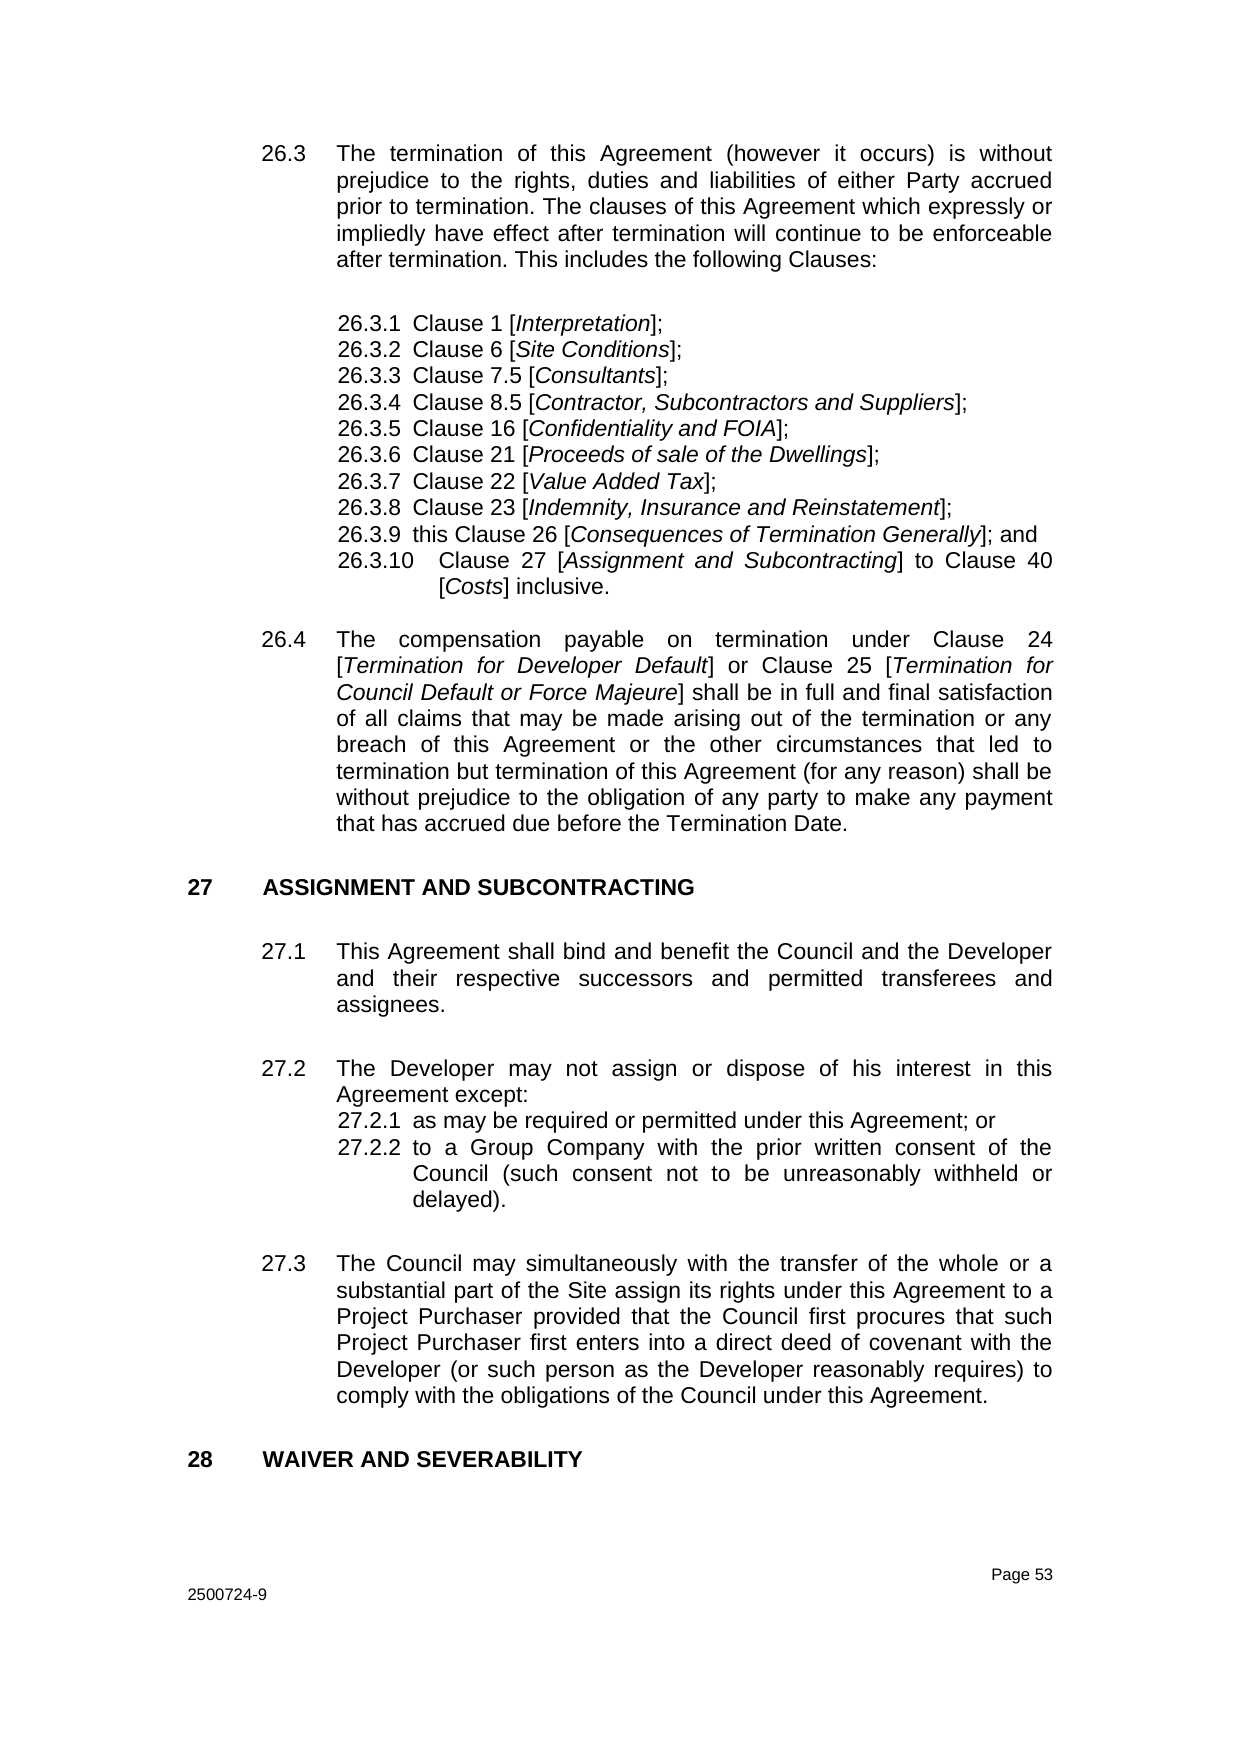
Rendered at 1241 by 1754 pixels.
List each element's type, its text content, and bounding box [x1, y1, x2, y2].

text Clause 16 [Confidentiality and FOIA]; [337, 415, 1053, 441]
text this Clause 26 [Consequences of Termination Generally]; and [337, 521, 1053, 547]
text assignment and Subcontracting [187, 874, 1053, 901]
text Clause 7.5 [Consultants]; [337, 362, 1053, 389]
text Clause 23 [Indemnity, Insurance and Reinstatement]; [337, 494, 1053, 521]
text as may be required or permitted under this Agreement; or [337, 1107, 1053, 1134]
text The Developer may not assign or dispose of his interest in this Agreement except: [261, 1055, 1053, 1107]
text Clause 22 [Value Added Tax]; [187, 468, 1053, 494]
text The Council may simultaneously with the transfer of the whole or a substantial part of the Site assign its rights under this Agreement to a Project Purchaser provided that the Council first procures that such Project Purchaser first enters into a direct deed of covenant with the Developer (or such person as the Developer reasonably requires) to comply with the obligations of the Council under this Agreement. [261, 1250, 1053, 1408]
text Clause 6 [Site Conditions]; [337, 336, 1053, 362]
text Clause 21 [Proceeds of sale of the Dwellings]; [337, 441, 1053, 468]
text Clause 8.5 [Contractor, Subcontractors and Suppliers]; [337, 389, 1053, 415]
text Clause 27 [Assignment and Subcontracting] to Clause 40 [Costs] inclusive. [337, 547, 1053, 599]
text The termination of this Agreement (however it occurs) is without prejudice to the rights, duties and liabilities of either Party accrued prior to termination. The clauses of this Agreement which expressly or impliedly have effect after termination will continue to be enforceable after termination. This includes the following Clauses: [261, 140, 1053, 272]
text This Agreement shall bind and benefit the Council and the Developer and their respective successors and permitted transferees and assignees. [261, 938, 1053, 1017]
text The compensation payable on termination under Clause 24 [Termination for Developer Default] or Clause 25 [Termination for Council Default or Force Majeure] shall be in full and final satisfaction of all claims that may be made arising out of the termination or any breach of this Agreement or the other circumstances that led to termination but termination of this Agreement (for any reason) shall be without prejudice to the obligation of any party to make any payment that has accrued due before the Termination Date. [261, 626, 1053, 837]
text to a Group Company with the prior written consent of the Council (such consent not to be unreasonably withheld or delayed). [337, 1134, 1053, 1213]
text Clause 1 [Interpretation]; [337, 310, 1053, 336]
text Waiver and Severability [187, 1446, 1053, 1472]
